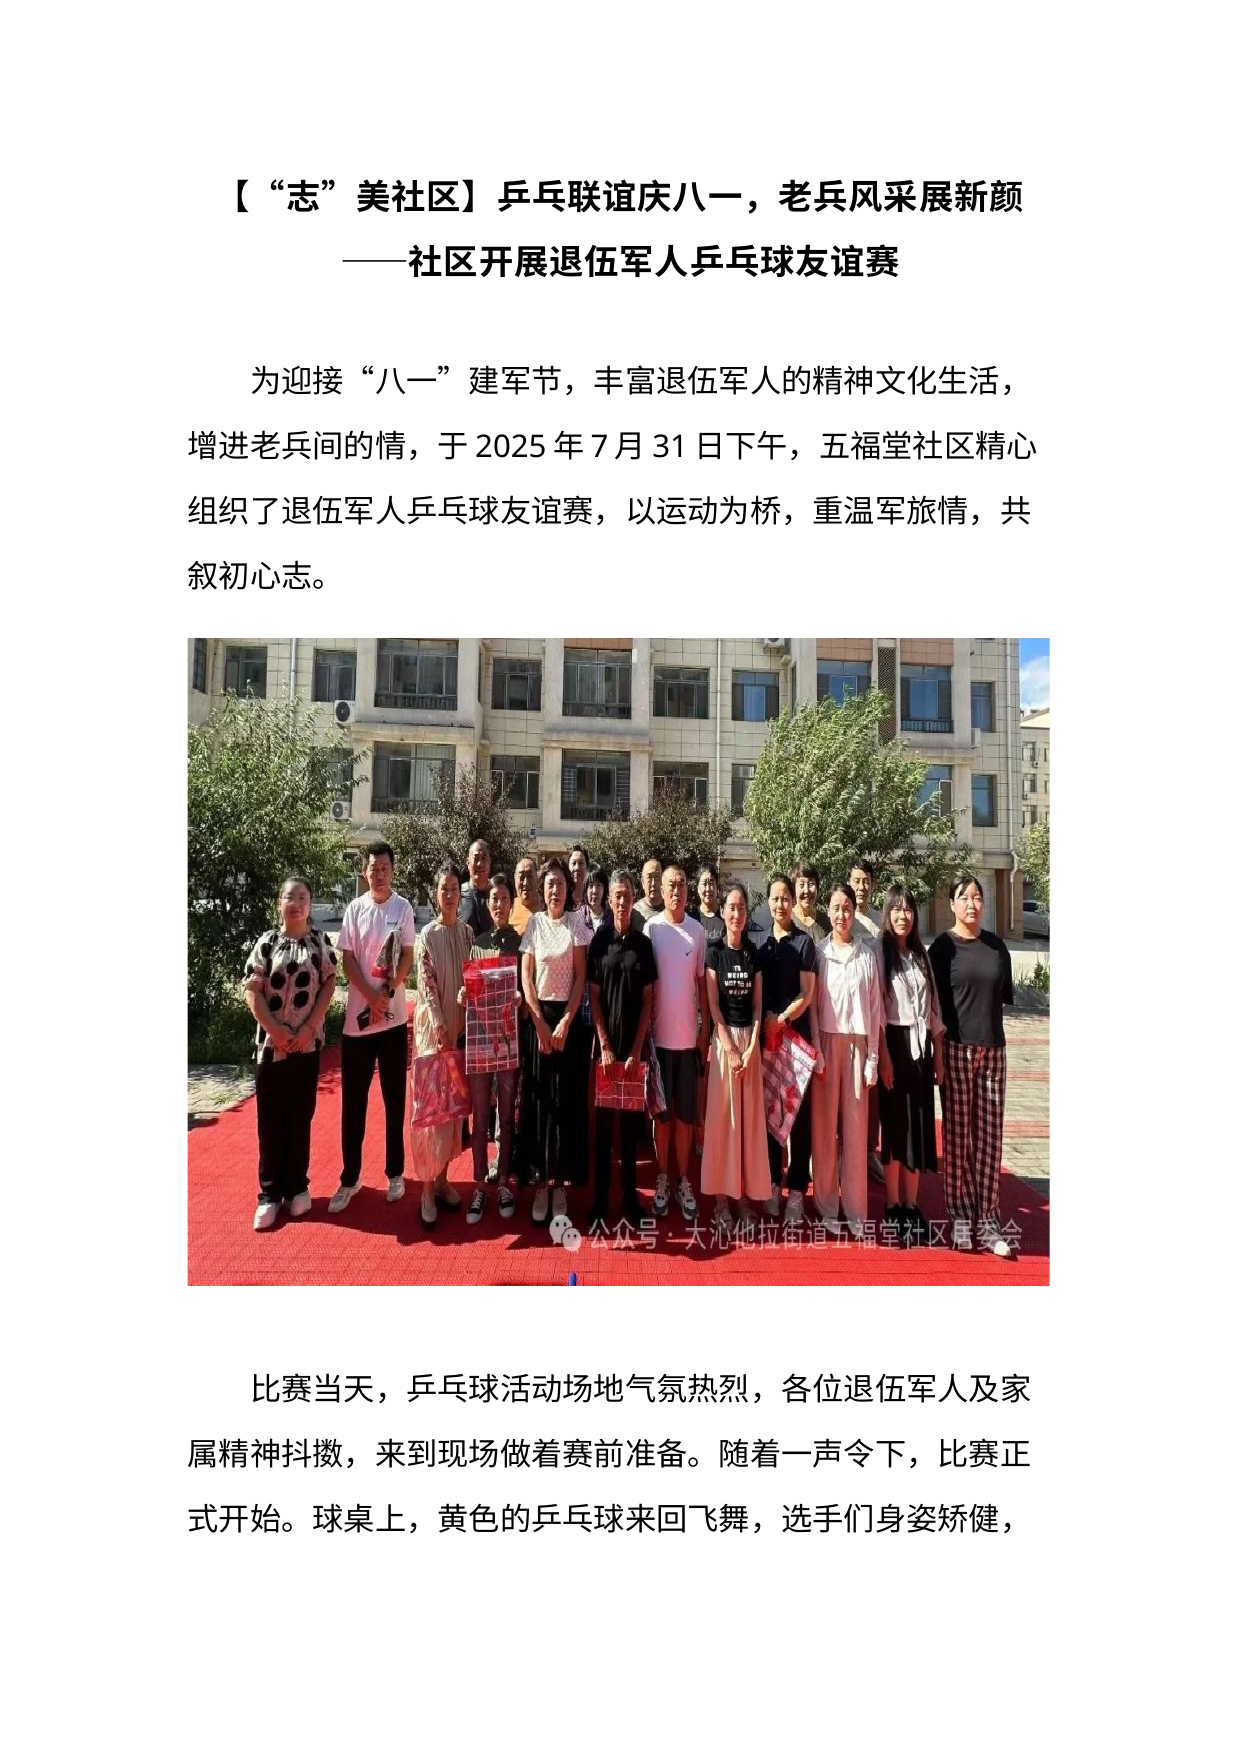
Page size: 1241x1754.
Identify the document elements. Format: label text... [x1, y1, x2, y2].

text 为迎接“八一”建军节，丰富退伍军人的精神文化生活，增进老兵间的情，于2025年7月31日下午，五福堂社区精心组织了退伍军人乒乓球友谊赛，以运动为桥，重温军旅情，共叙初心志。 [187, 346, 1053, 606]
picture [187, 638, 1050, 1286]
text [187, 1354, 1053, 1549]
subtitle 【“志”美社区】乒乓联谊庆八一，老兵风采展新颜——社区开展退伍军人乒乓球友谊赛 [187, 162, 1053, 292]
